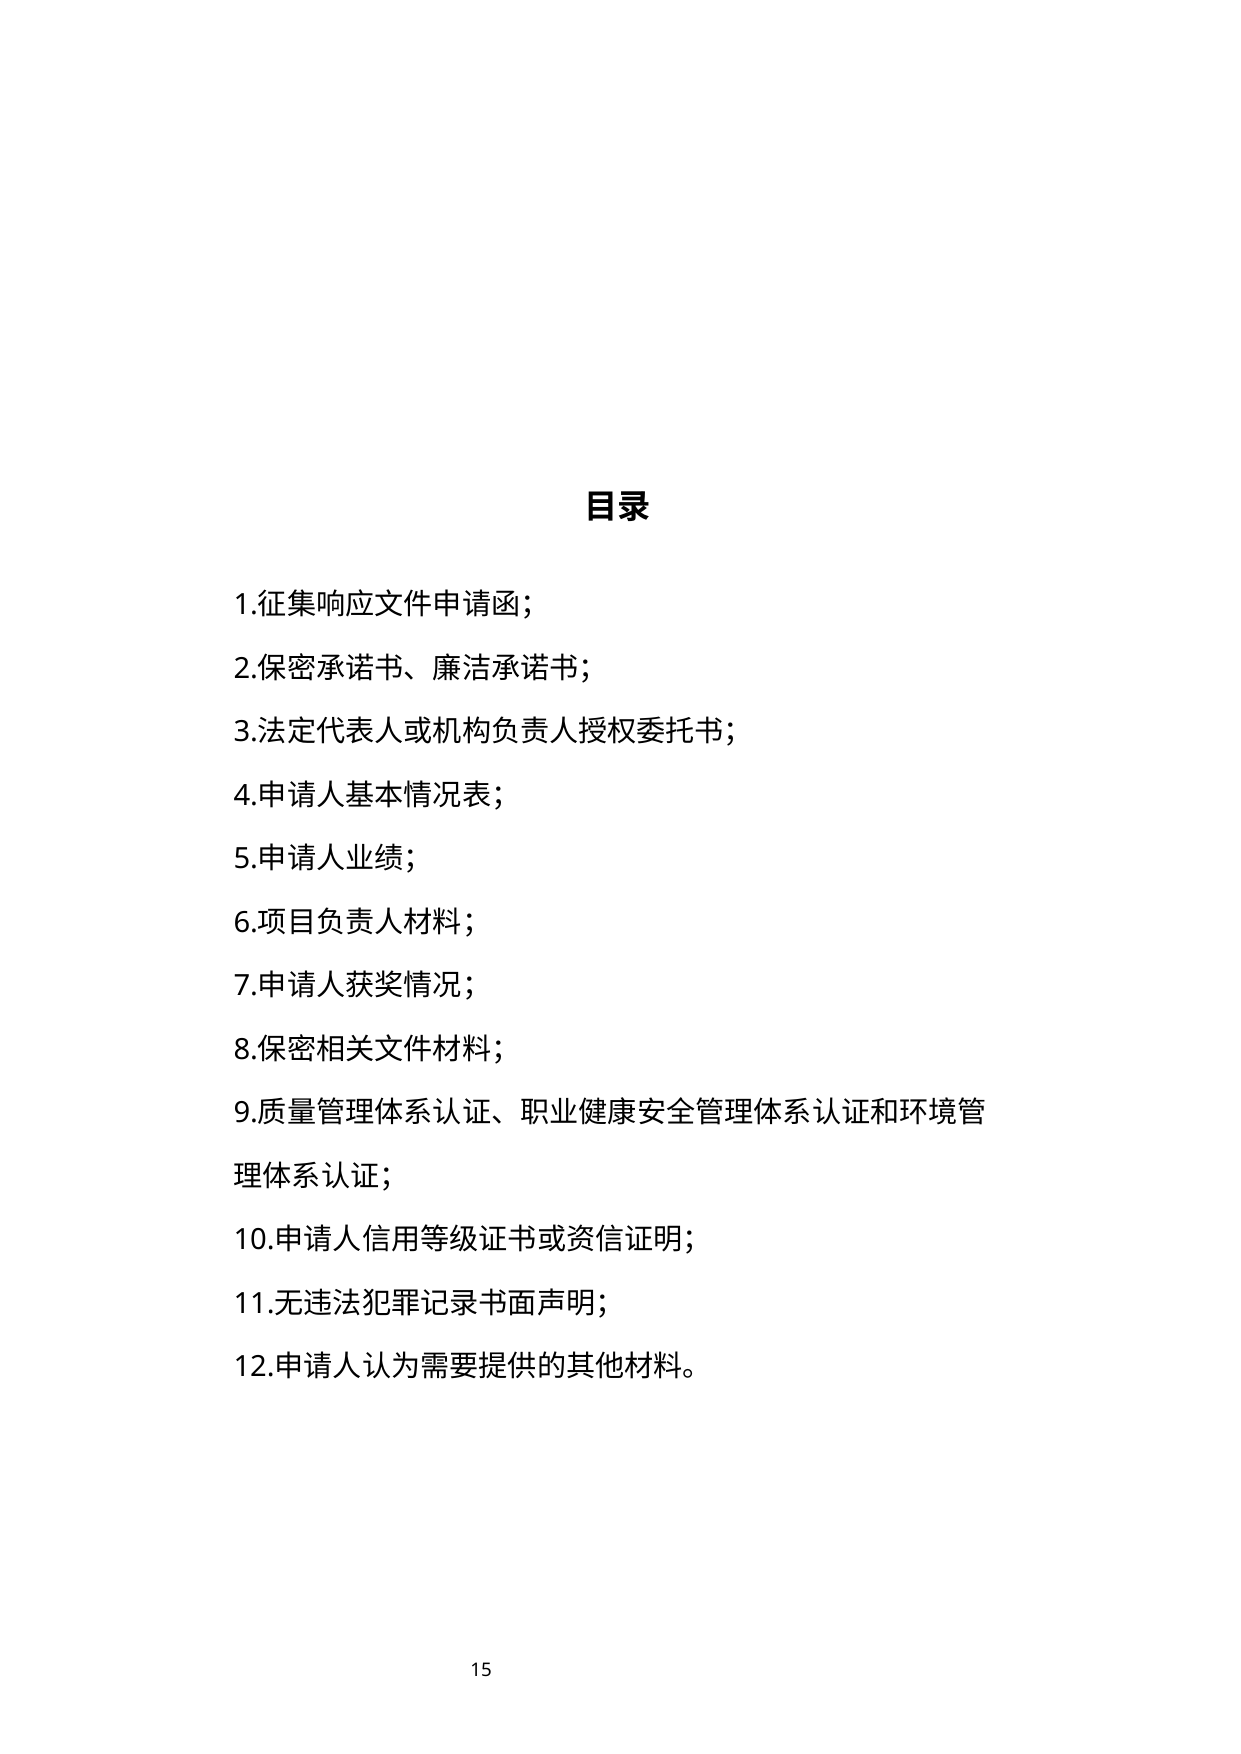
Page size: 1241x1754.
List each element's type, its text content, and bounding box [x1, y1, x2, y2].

list 8.保密相关文件材料； [233, 1025, 1015, 1068]
text 目录 [182, 479, 1067, 528]
list 11.无违法犯罪记录书面声明； [233, 1279, 1015, 1322]
list 6.项目负责人材料； [233, 898, 1015, 941]
list 7.申请人获奖情况； [233, 962, 1015, 1004]
list 10.申请人信用等级证书或资信证明； [233, 1216, 1015, 1258]
list 3.法定代表人或机构负责人授权委托书； [233, 708, 1015, 750]
list 5.申请人业绩； [233, 835, 1015, 877]
list 2.保密承诺书、廉洁承诺书； [233, 644, 1015, 687]
list 4.申请人基本情况表； [233, 771, 1043, 814]
list 12.申请人认为需要提供的其他材料。 [233, 1343, 1015, 1385]
list 1.征集响应文件申请函； [233, 581, 1015, 623]
list 9.质量管理体系认证、职业健康安全管理体系认证和环境管理体系认证； [233, 1089, 1015, 1195]
